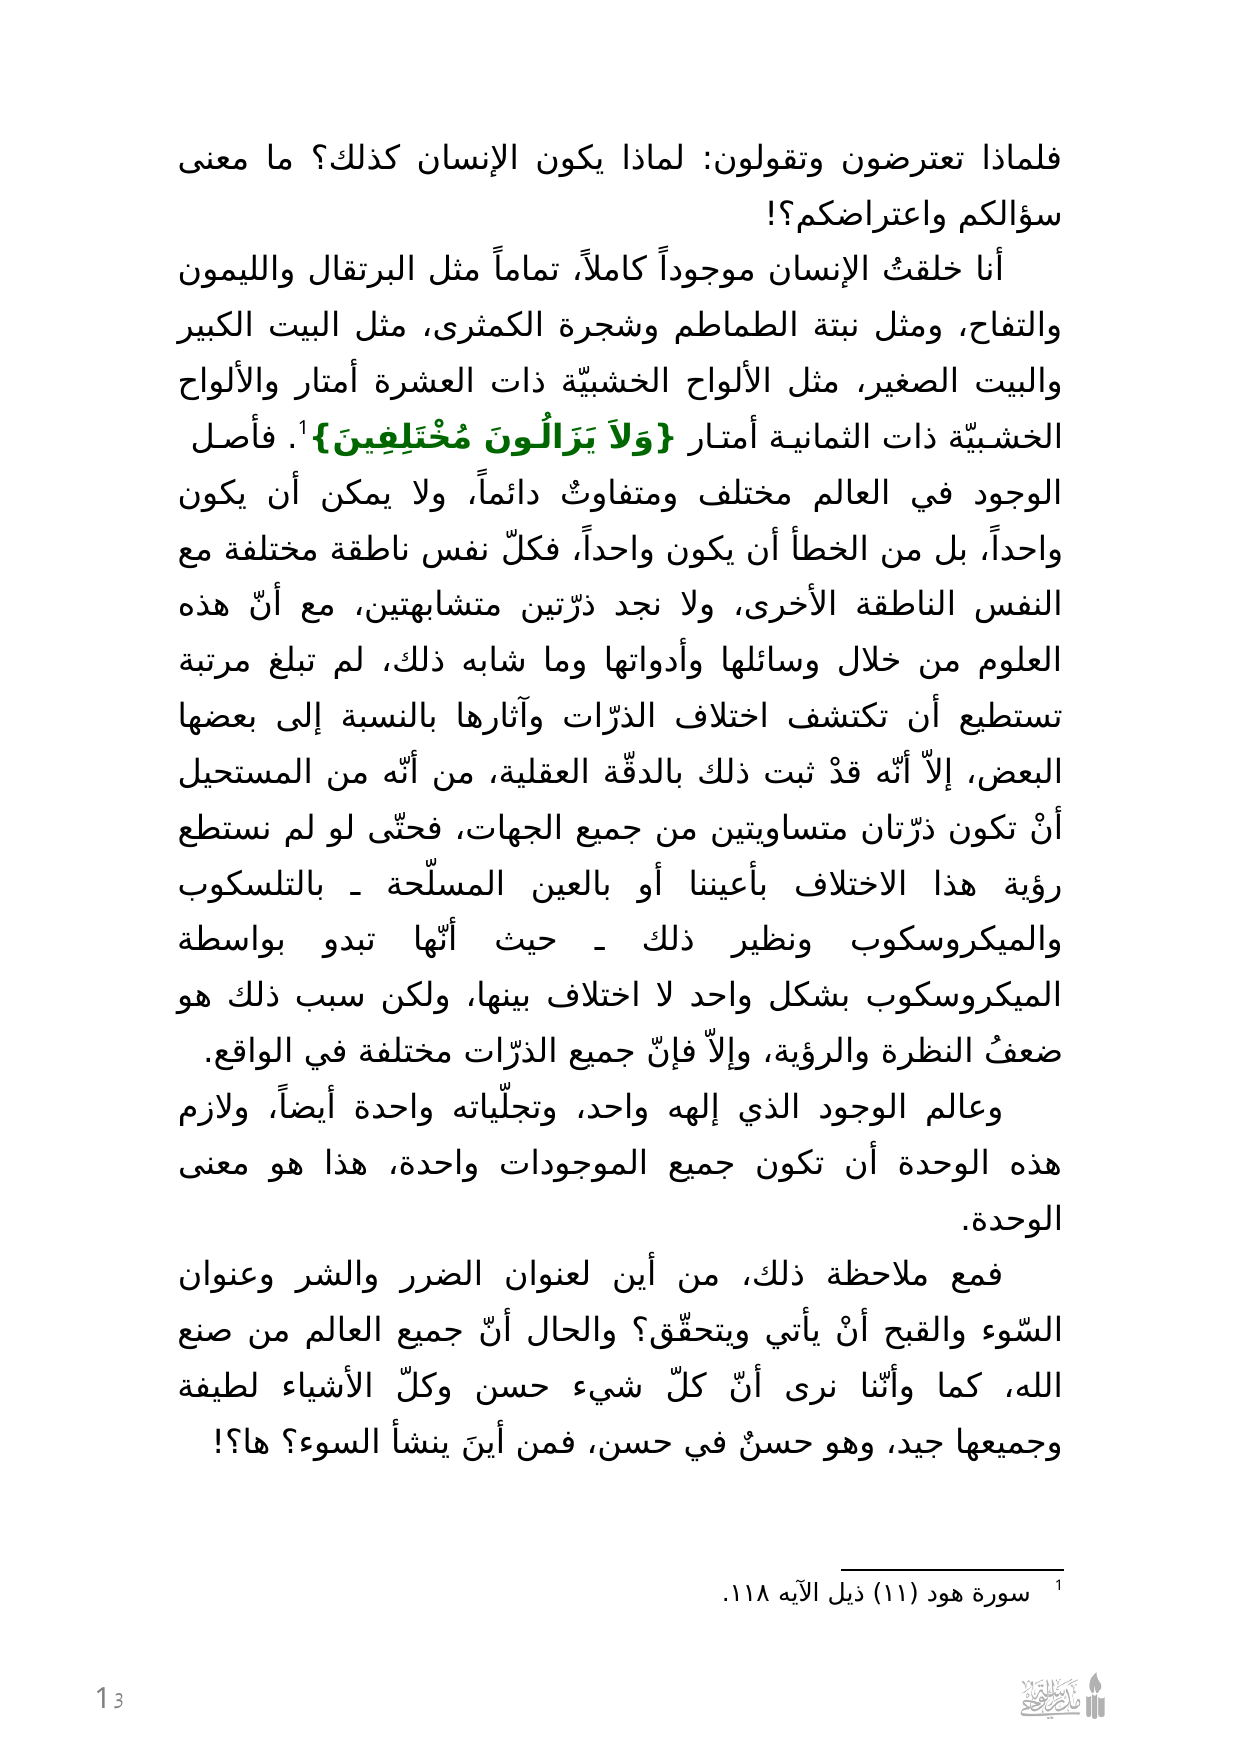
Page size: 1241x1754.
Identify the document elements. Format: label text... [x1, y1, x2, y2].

text فمع ملاحظة ذلك، من أين لعنوان الضرر والشر وعنوان السّوء والقبح أنْ يأتي ويتحقّق؟ والحال أنّ جميع العالم من صنع الله، كما وأنّنا نرى أنّ كلّ شيء حسن وكلّ الأشياء لطيفة وجميعها جيد، وهو حسنٌ في حسن، فمن أينَ ينشأ السوء؟ ها؟! [177, 1252, 1063, 1476]
text وعالم الوجود الذي إلهه واحد، وتجلّياته واحدة أيضاً، ولازم هذه الوحدة أن تكون جميع الموجودات واحدة، هذا هو معنى الوحدة. [177, 1085, 1063, 1252]
text أنا خلقتُ الإنسان موجوداً كاملاً، تماماً مثل البرتقال والليمون والتفاح، ومثل نبتة الطماطم وشجرة الكمثرى، مثل البيت الكبير والبيت الصغير، مثل الألواح الخشبيّة ذات العشرة أمتار والألواح الخشبيّة ذات الثمانية أمتار {وَلاَ يَزَالُونَ مُخْتَلِفِينَ}. فأصل الوجود في العالم مختلف ومتفاوتٌ دائماً، ولا يمكن أن يكون واحداً، بل من الخطأ أن يكون واحداً، فكلّ نفس ناطقة مختلفة مع النفس الناطقة الأخرى، ولا نجد ذرّتين متشابهتين، مع أنّ هذه العلوم من خلال وسائلها وأدواتها وما شابه ذلك، لم تبلغ مرتبة تستطيع أن تكتشف اختلاف الذرّات وآثارها بالنسبة إلى بعضها البعض، إلاّ أنّه قدْ ثبت ذلك بالدقّة العقلية، من أنّه من المستحيل أنْ تكون ذرّتان متساويتين من جميع الجهات، فحتّى لو لم نستطع رؤية هذا الاختلاف بأعيننا أو بالعين المسلّحة ـ بالتلسكوب والميكروسكوب ونظير ذلك ـ حيث أنّها تبدو بواسطة الميكروسكوب بشكل واحد لا اختلاف بينها، ولكن سبب ذلك هو ضعفُ النظرة والرؤية، وإلاّ فإنّ جميع الذرّات مختلفة في الواقع. [177, 247, 1063, 1085]
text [177, 136, 1063, 247]
picture [1020, 1672, 1105, 1719]
